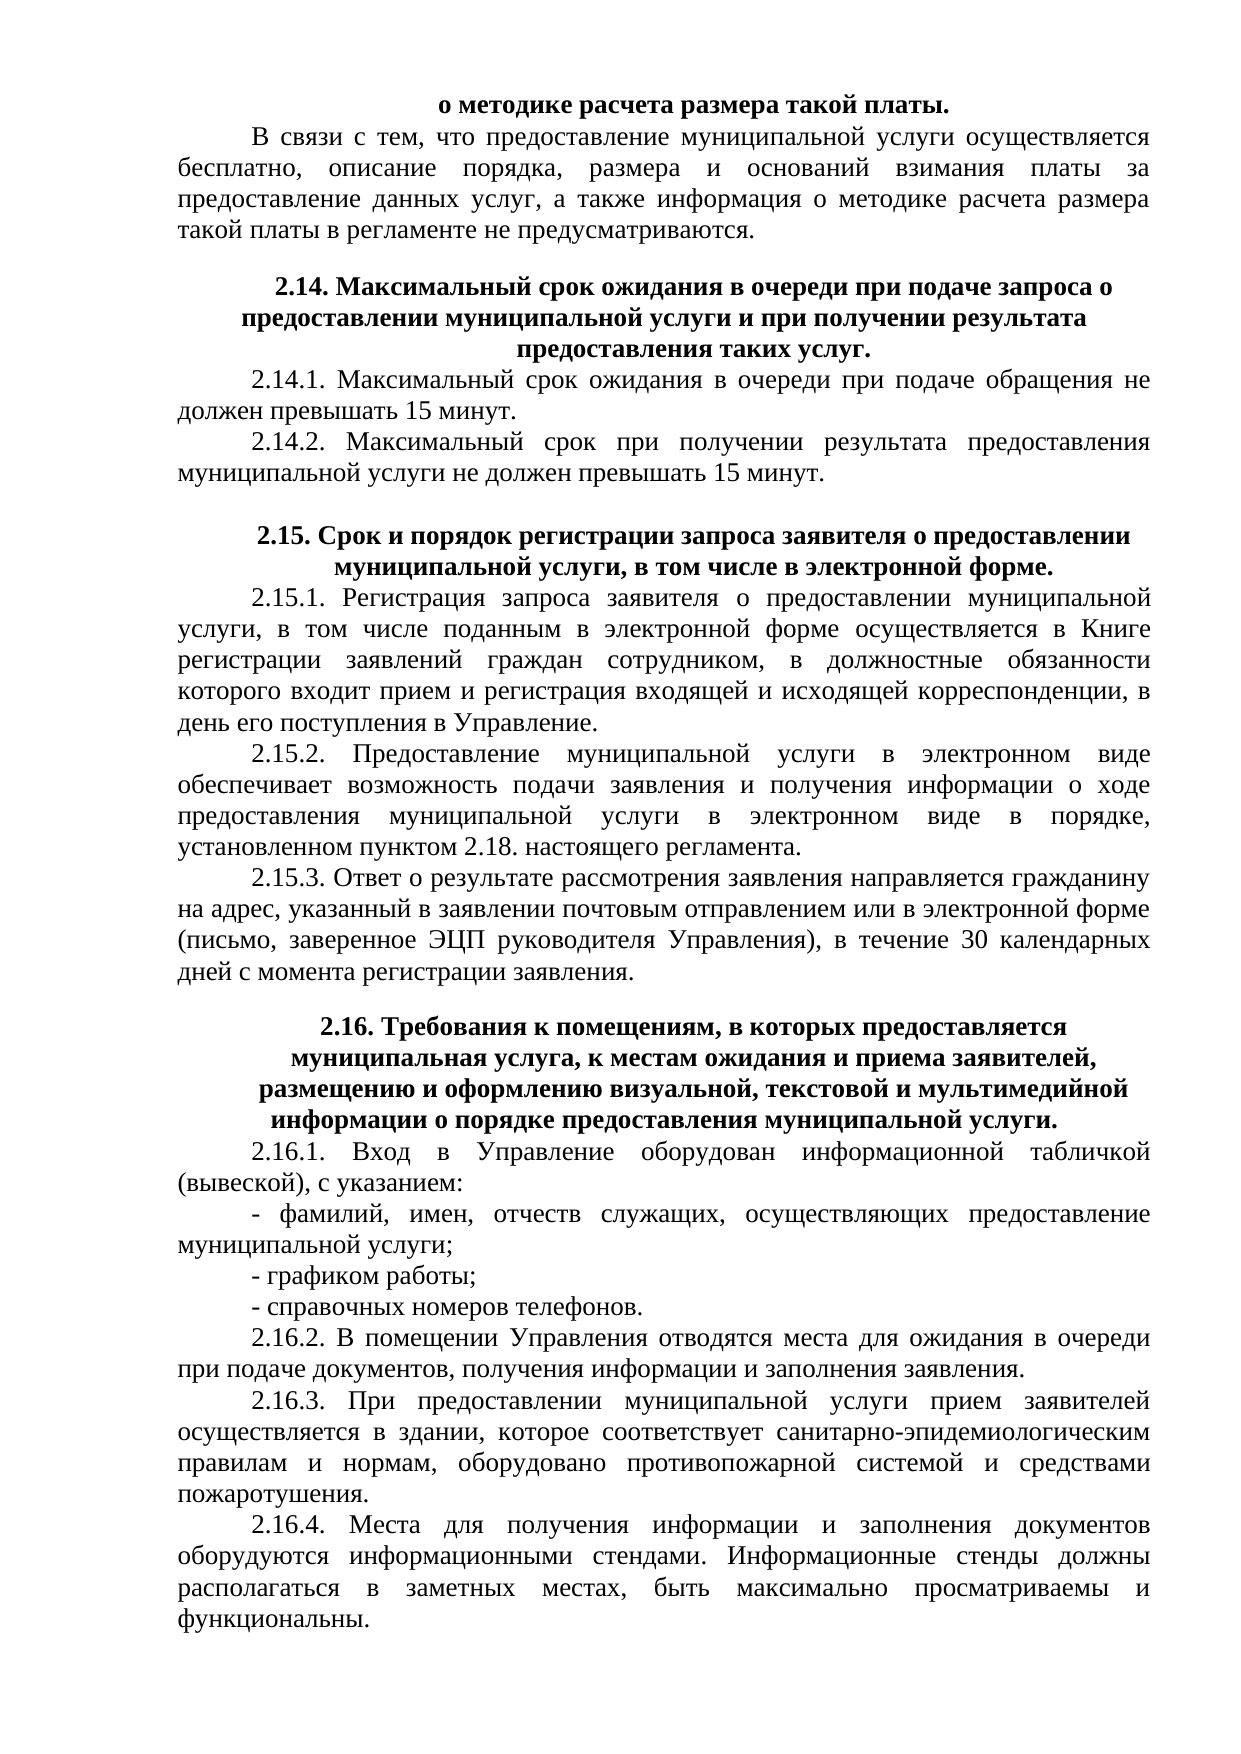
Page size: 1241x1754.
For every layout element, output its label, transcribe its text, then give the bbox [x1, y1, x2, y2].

text 2.16. Требования к помещениям, в которых предоставляется [177, 1010, 1152, 1041]
text 2.16.3. При предоставлении муниципальной услуги прием заявителей осуществляется в здании, которое соответствует санитарно-эпидемиологическим правилам и нормам, оборудовано противопожарной системой и средствами пожаротушения. [177, 1384, 1152, 1508]
text 2.14.1. Максимальный срок ожидания в очереди при подаче обращения не должен превышать 15 минут. [177, 363, 1152, 425]
text 2.14.2. Максимальный срок при получении результата предоставления муниципальной услуги не должен превышать 15 минут. [177, 425, 1152, 488]
text 2.16.1. Вход в Управление оборудован информационной табличкой (вывеской), с указанием: [177, 1134, 1152, 1197]
text 2.15.2. Предоставление муниципальной услуги в электронном виде обеспечивает возможность подачи заявления и получения информации о ходе предоставления муниципальной услуги в электронном виде в порядке, установленном пунктом 2.18. настоящего регламента. [177, 737, 1152, 861]
text - фамилий, имен, отчеств служащих, осуществляющих предоставление муниципальной услуги; [177, 1197, 1152, 1259]
text - графиком работы; [177, 1259, 1152, 1290]
title о методике расчета размера такой платы. [177, 89, 1152, 120]
text 2.15.1. Регистрация запроса заявителя о предоставлении муниципальной услуги, в том числе поданным в электронной форме осуществляется в Книге регистрации заявлений граждан сотрудником, в должностные обязанности которого входит прием и регистрация входящей и исходящей корреспонденции, в день его поступления в Управление. [177, 581, 1152, 737]
text размещению и оформлению визуальной, текстовой и мультимедийной информации о порядке предоставления муниципальной услуги. [177, 1072, 1152, 1134]
text 2.16.2. В помещении Управления отводятся места для ожидания в очереди при подаче документов, получения информации и заполнения заявления. [177, 1321, 1152, 1384]
text 2.15. Срок и порядок регистрации запроса заявителя о предоставлении [177, 519, 1152, 550]
text муниципальной услуги, в том числе в электронной форме. [177, 550, 1152, 581]
text 2.14. Максимальный срок ожидания в очереди при подаче запроса о предоставлении муниципальной услуги и при получении результата [177, 269, 1152, 332]
text предоставления таких услуг. [177, 332, 1152, 363]
text 2.16.4. Места для получения информации и заполнения документов оборудуются информационными стендами. Информационные стенды должны располагаться в заметных местах, быть максимально просматриваемы и функциональны. [177, 1508, 1152, 1633]
text 2.15.3. Ответ о результате рассмотрения заявления направляется гражданину на адрес, указанный в заявлении почтовым отправлением или в электронной форме (письмо, заверенное ЭЦП руководителя Управления), в течение 30 календарных дней с момента регистрации заявления. [177, 861, 1152, 986]
text - справочных номеров телефонов. [177, 1290, 1152, 1321]
text В связи с тем, что предоставление муниципальной услуги осуществляется бесплатно, описание порядка, размера и оснований взимания платы за предоставление данных услуг, а также информация о методике расчета размера такой платы в регламенте не предусматриваются. [177, 120, 1152, 244]
text муниципальная услуга, к местам ожидания и приема заявителей, [177, 1041, 1152, 1072]
